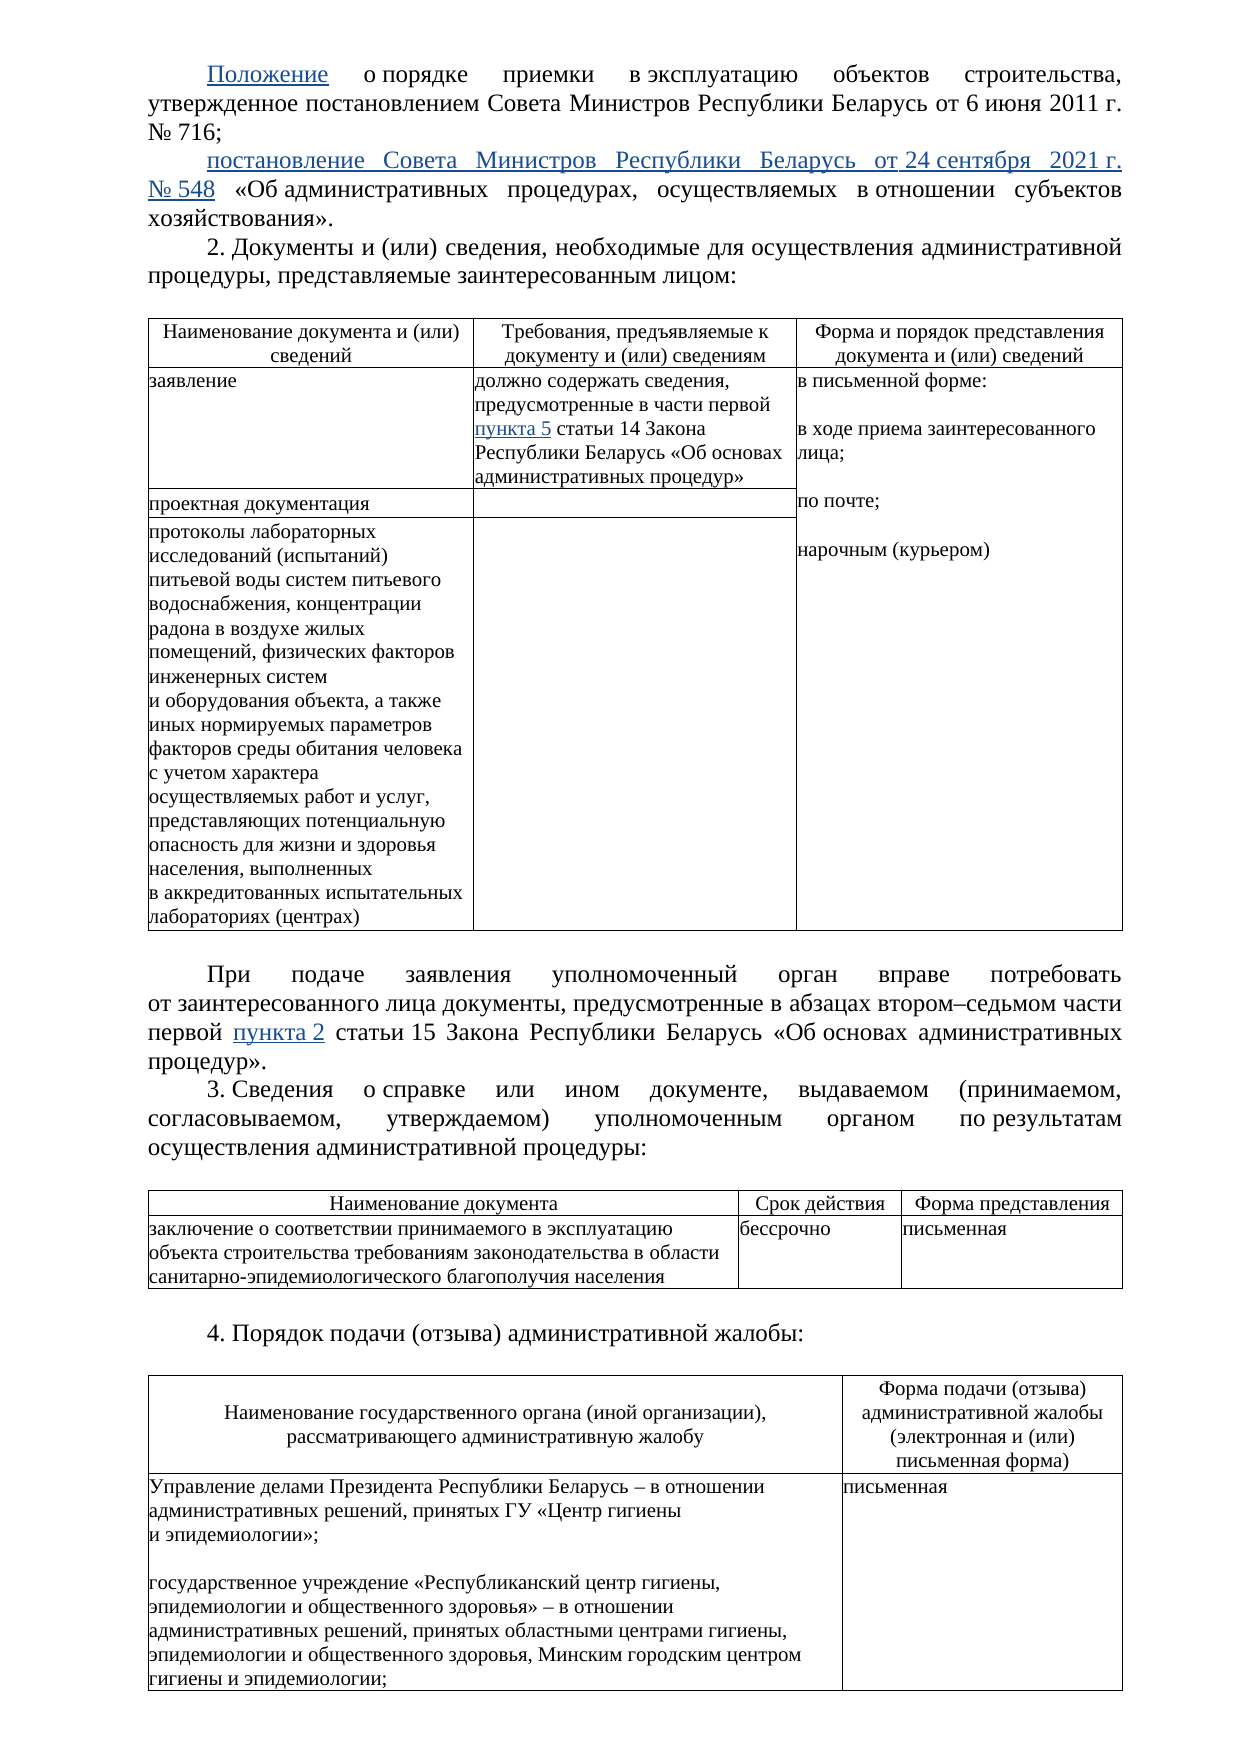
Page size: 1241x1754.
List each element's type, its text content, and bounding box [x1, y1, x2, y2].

table_cell [474, 518, 796, 930]
table_header Форма подачи (отзыва) административной жалобы (электронная и (или) письменная форма) [843, 1376, 1122, 1472]
table_cell в письменной форме: в ходе приема заинтересованного лица; по почте; нарочным (курьером) [797, 368, 1122, 930]
table_cell письменная [843, 1474, 1122, 1690]
table_cell заявление [149, 368, 473, 488]
table_header Срок действия [739, 1191, 901, 1215]
text 3. Сведения о справке или ином документе, выдаваемом (принимаемом, согласовываемом, утверждаемом) уполномоченным органом по результатам осуществления административной процедуры: [148, 1074, 1122, 1161]
table_header Наименование государственного органа (иной организации), рассматривающего административную жалобу [149, 1376, 842, 1472]
table_header Форма и порядок представления документа и (или) сведений [797, 319, 1122, 367]
table_cell проектная документация [149, 489, 473, 517]
table_cell должно содержать сведения, предусмотренные в части первой пункта 5 статьи 14 Закона Республики Беларусь «Об основах административных процедур» [474, 368, 796, 488]
table_cell письменная [902, 1216, 1122, 1288]
table_header Требования, предъявляемые к документу и (или) сведениям [474, 319, 796, 367]
text Положение о порядке приемки в эксплуатацию объектов строительства, утвержденное постановлением Совета Министров Республики Беларусь от 6 июня 2011 г. № 716; [148, 59, 1122, 145]
table_cell заключение о соответствии принимаемого в эксплуатацию объекта строительства требованиям законодательства в области санитарно-эпидемиологического благополучия населения [149, 1216, 738, 1288]
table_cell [149, 1474, 842, 1690]
table_header Форма представления [902, 1191, 1122, 1215]
table_cell [474, 489, 796, 517]
table_header Наименование документа [149, 1191, 738, 1215]
text 4. Порядок подачи (отзыва) административной жалобы: [148, 1318, 1122, 1346]
table_cell протоколы лабораторных исследований (испытаний) питьевой воды систем питьевого водоснабжения, концентрации радона в воздухе жилых помещений, физических факторов инженерных систем и оборудования объекта, а также иных нормируемых параметров факторов среды обитания человека с учетом характера осуществляемых работ и услуг, представляющих потенциальную опасность для жизни и здоровья населения, выполненных в аккредитованных испытательных лабораториях (центрах) [149, 518, 473, 930]
table_header Наименование документа и (или) сведений [149, 319, 473, 367]
text При подаче заявления уполномоченный орган вправе потребовать от заинтересованного лица документы, предусмотренные в абзацах втором–седьмом части первой пункта 2 статьи 15 Закона Республики Беларусь «Об основах административных процедур». [148, 959, 1122, 1074]
table_cell бессрочно [739, 1216, 901, 1288]
text 2. Документы и (или) сведения, необходимые для осуществления административной процедуры, представляемые заинтересованным лицом: [148, 232, 1122, 289]
text постановление Совета Министров Республики Беларусь от 24 сентября 2021 г. № 548 «Об административных процедурах, осуществляемых в отношении субъектов хозяйствования». [148, 145, 1122, 232]
